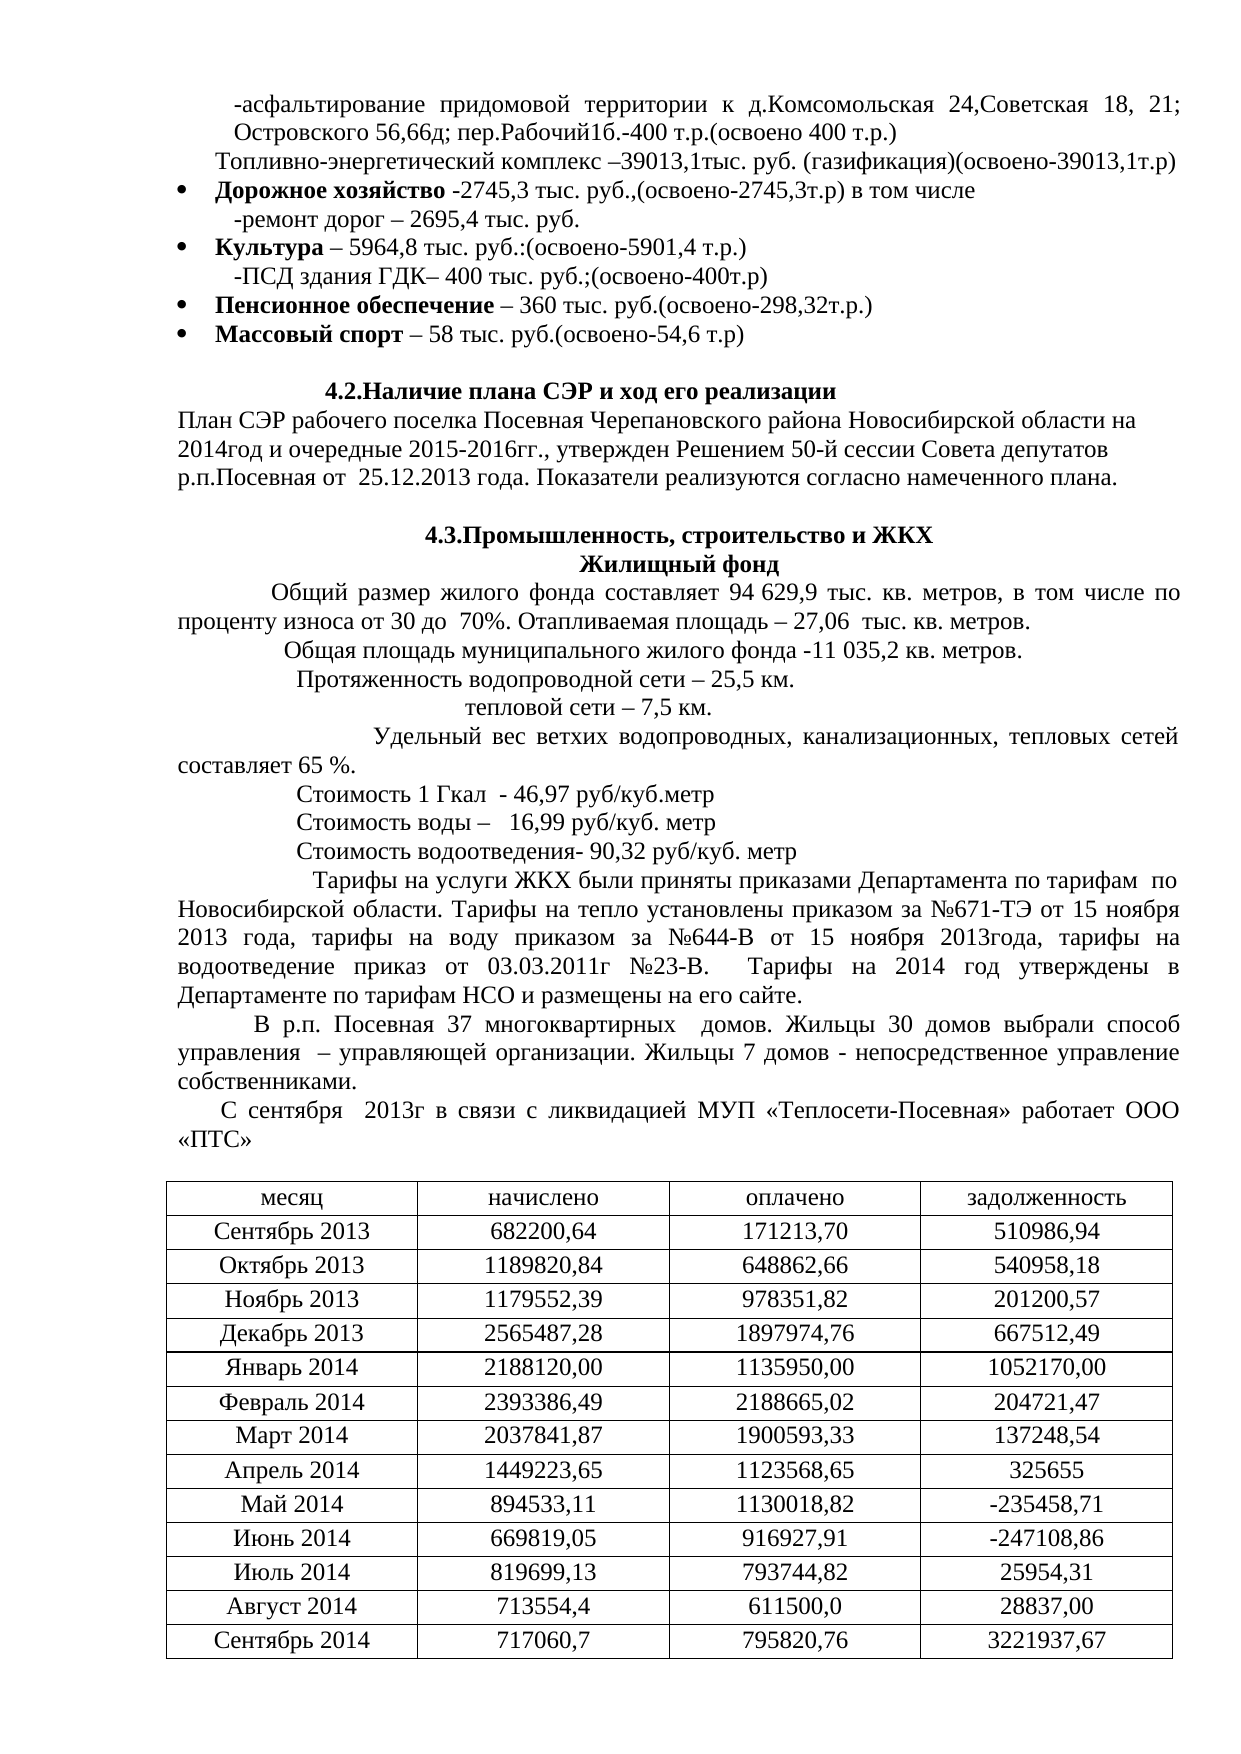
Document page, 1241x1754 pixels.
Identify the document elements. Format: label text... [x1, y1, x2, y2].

table_cell 894533,11 [418, 1489, 669, 1522]
list Массовый спорт – 58 тыс. руб.(освоено-54,6 т.р) [177, 319, 1181, 347]
table_cell 1449223,65 [418, 1455, 669, 1488]
table_cell 2037841,87 [418, 1421, 669, 1454]
text 4.2.Наличие плана СЭР и ход его реализации [177, 376, 1181, 405]
table_header месяц [167, 1182, 417, 1215]
table_header оплачено [670, 1182, 920, 1215]
table_cell 667512,49 [921, 1319, 1172, 1351]
text С сентября 2013г в связи с ликвидацией МУП «Теплосети-Посевная» работает ООО «ПТС» [177, 1095, 1181, 1152]
table_cell Апрель 2014 [167, 1455, 417, 1488]
text Удельный вес ветхих водопроводных, канализационных, тепловых сетей составляет 65 %. [177, 721, 1181, 779]
table_cell 1052170,00 [921, 1353, 1172, 1386]
table_cell 1179552,39 [418, 1284, 669, 1317]
table_cell Июль 2014 [167, 1557, 417, 1590]
text 4.3.Промышленность, строительство и ЖКХ [177, 520, 1181, 549]
text Стоимость водоотведения- 90,32 руб/куб. метр [177, 836, 1181, 865]
text Общая площадь муниципального жилого фонда -11 035,2 кв. метров. [177, 635, 1181, 664]
table_cell 717060,7 [418, 1625, 669, 1658]
table_cell 25954,31 [921, 1557, 1172, 1590]
table_cell 682200,64 [418, 1216, 669, 1249]
table_cell 1130018,82 [670, 1489, 920, 1522]
text -ремонт дорог – 2695,4 тыс. руб. [233, 204, 1181, 232]
text -ПСД здания ГДК– 400 тыс. руб.;(освоено-400т.р) [233, 261, 1181, 290]
table_cell Август 2014 [167, 1591, 417, 1624]
table_cell 2188120,00 [418, 1353, 669, 1386]
table_cell 2393386,49 [418, 1387, 669, 1419]
text Стоимость 1 Гкал - 46,97 руб/куб.метр [177, 779, 1181, 807]
table_cell 201200,57 [921, 1284, 1172, 1317]
table_cell 713554,4 [418, 1591, 669, 1624]
table_cell -247108,86 [921, 1523, 1172, 1556]
text Стоимость воды – 16,99 руб/куб. метр [177, 807, 1181, 836]
table_cell Сентябрь 2013 [167, 1216, 417, 1249]
table_cell 137248,54 [921, 1421, 1172, 1454]
text -асфальтирование придомовой территории к д.Комсомольская 24,Советская 18, 21; Островского 56,66д; пер.Рабочий1б.-400 т.р.(освоено 400 т.р.) [233, 89, 1181, 146]
table_cell 2188665,02 [670, 1387, 920, 1419]
table_cell 1135950,00 [670, 1353, 920, 1386]
table_cell 793744,82 [670, 1557, 920, 1590]
table_cell 669819,05 [418, 1523, 669, 1556]
text Общий размер жилого фонда составляет 94 629,9 тыс. кв. метров, в том числе по проценту износа от 30 до 70%. Отапливаемая площадь – 27,06 тыс. кв. метров. [177, 577, 1181, 635]
table_cell 1900593,33 [670, 1421, 920, 1454]
table_cell 795820,76 [670, 1625, 920, 1658]
table_cell 2565487,28 [418, 1319, 669, 1351]
table_cell 540958,18 [921, 1250, 1172, 1283]
table_cell 1897974,76 [670, 1319, 920, 1351]
text Протяженность водопроводной сети – 25,5 км. [177, 664, 1181, 692]
table_cell Октябрь 2013 [167, 1250, 417, 1283]
table_cell Май 2014 [167, 1489, 417, 1522]
table_cell Март 2014 [167, 1421, 417, 1454]
table_cell 1189820,84 [418, 1250, 669, 1283]
table_cell 204721,47 [921, 1387, 1172, 1419]
table_cell 510986,94 [921, 1216, 1172, 1249]
table_cell Ноябрь 2013 [167, 1284, 417, 1317]
table_cell 3221937,67 [921, 1625, 1172, 1658]
table_header начислено [418, 1182, 669, 1215]
table_cell 171213,70 [670, 1216, 920, 1249]
table_cell 325655 [921, 1455, 1172, 1488]
table_cell Сентябрь 2014 [167, 1625, 417, 1658]
text Тарифы на услуги ЖКХ были приняты приказами Департамента по тарифам по Новосибирской области. Тарифы на тепло установлены приказом за №671-ТЭ от 15 ноября 2013 года, тарифы на воду приказом за №644-В от 15 ноября 2013года, тарифы на водоотведение приказ от 03.03.2011г №23-В. Тарифы на 2014 год утверждены в Департаменте по тарифам НСО и размещены на его сайте. [177, 865, 1181, 1009]
table_cell 1123568,65 [670, 1455, 920, 1488]
table_cell 648862,66 [670, 1250, 920, 1283]
table_cell -235458,71 [921, 1489, 1172, 1522]
text тепловой сети – 7,5 км. [177, 692, 1181, 721]
table_header задолженность [921, 1182, 1172, 1215]
table_cell 819699,13 [418, 1557, 669, 1590]
list Культура – 5964,8 тыс. руб.:(освоено-5901,4 т.р.) [177, 232, 1181, 261]
table_cell 978351,82 [670, 1284, 920, 1317]
text План СЭР рабочего поселка Посевная Черепановского района Новосибирской области на 2014год и очередные 2015-2016гг., утвержден Решением 50-й сессии Совета депутатов р.п.Посевная от 25.12.2013 года. Показатели реализуются согласно намеченного плана. [177, 405, 1181, 491]
text Жилищный фонд [177, 549, 1181, 577]
table_cell 611500,0 [670, 1591, 920, 1624]
text Топливно-энергетический комплекс –39013,1тыс. руб. (газификация)(освоено-39013,1т.р) [215, 146, 1181, 175]
table_cell 916927,91 [670, 1523, 920, 1556]
table_cell Декабрь 2013 [167, 1319, 417, 1351]
list Дорожное хозяйство -2745,3 тыс. руб.,(освоено-2745,3т.р) в том числе [177, 175, 1181, 204]
table_cell Февраль 2014 [167, 1387, 417, 1419]
table_cell Июнь 2014 [167, 1523, 417, 1556]
table_cell 28837,00 [921, 1591, 1172, 1624]
table_cell Январь 2014 [167, 1353, 417, 1386]
text В р.п. Посевная 37 многоквартирных домов. Жильцы 30 домов выбрали способ управления – управляющей организации. Жильцы 7 домов - непосредственное управление собственниками. [177, 1009, 1181, 1095]
list Пенсионное обеспечение – 360 тыс. руб.(освоено-298,32т.р.) [177, 290, 1181, 319]
